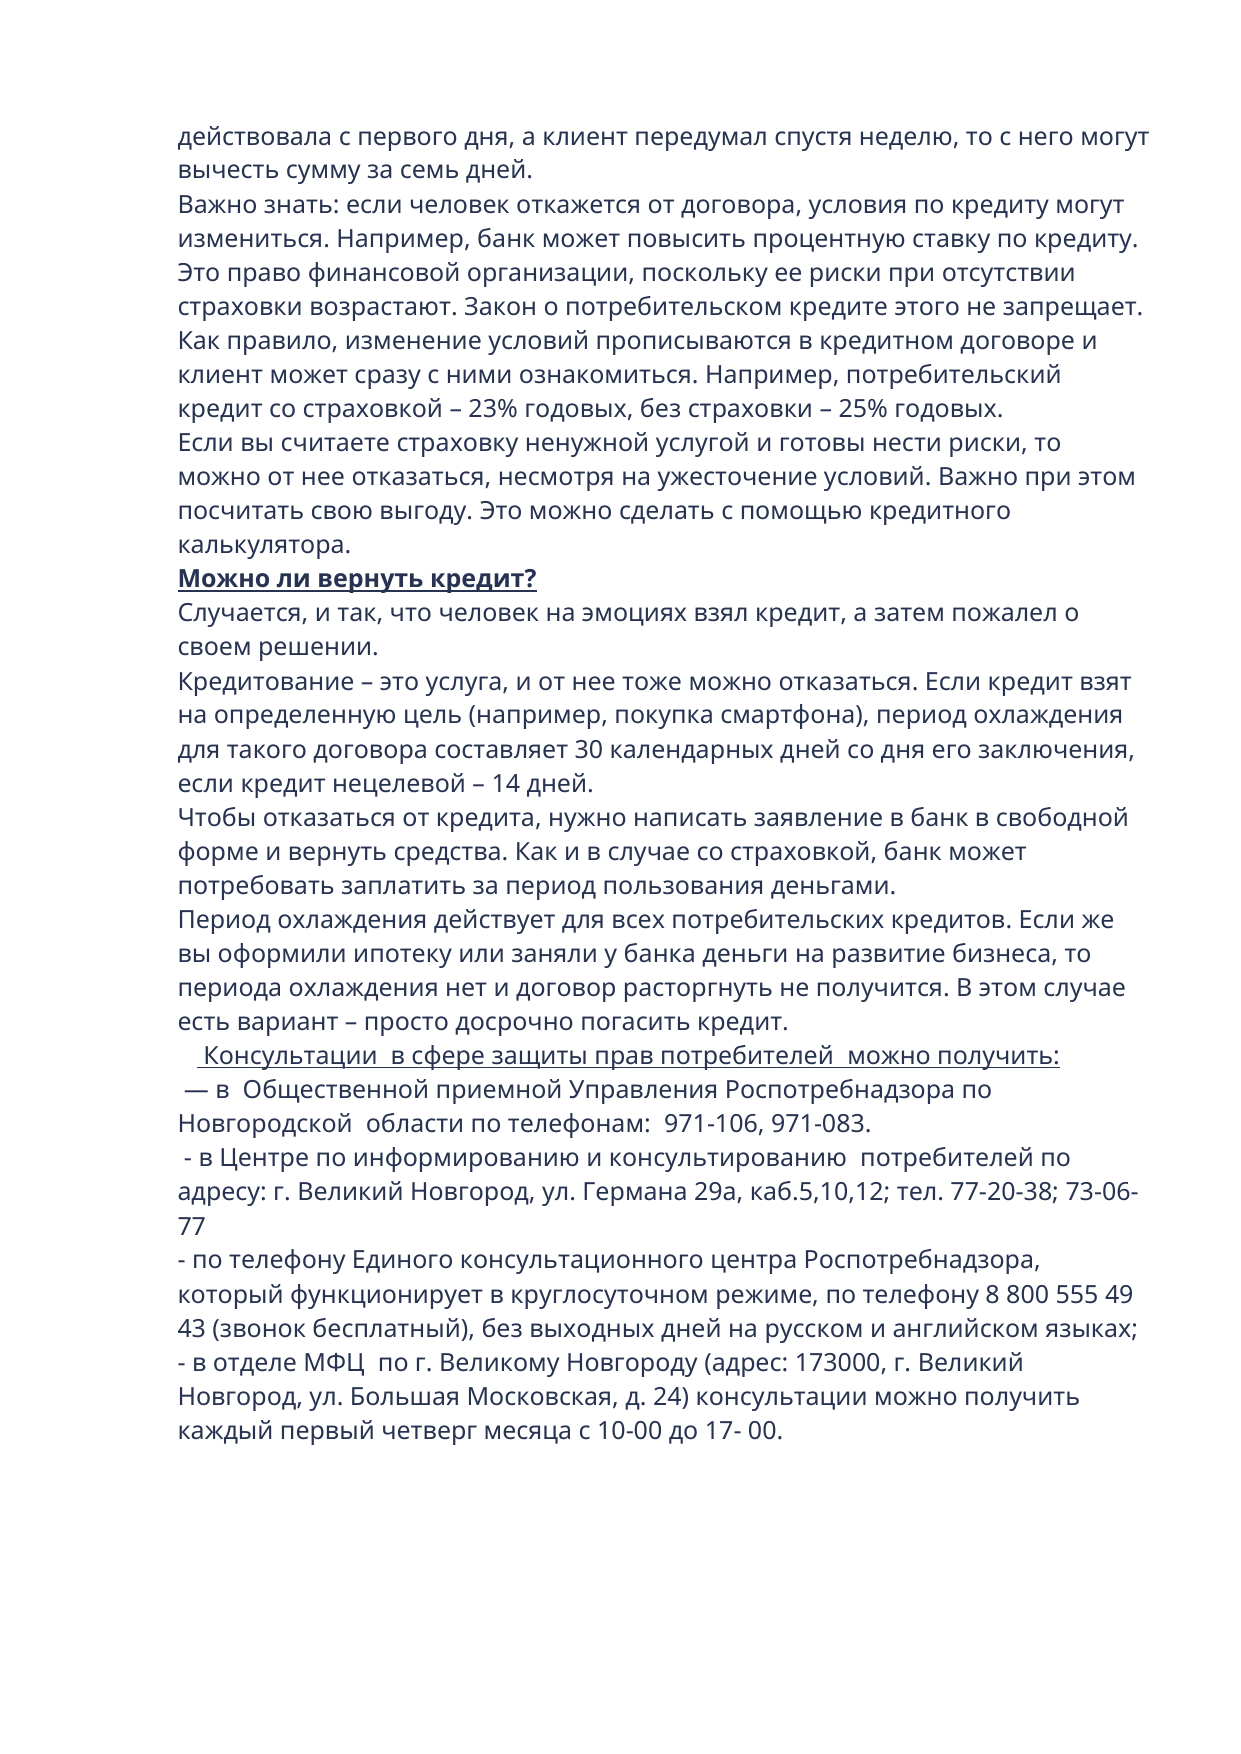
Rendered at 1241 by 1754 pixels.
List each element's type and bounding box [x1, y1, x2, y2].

text [177, 118, 1152, 1447]
